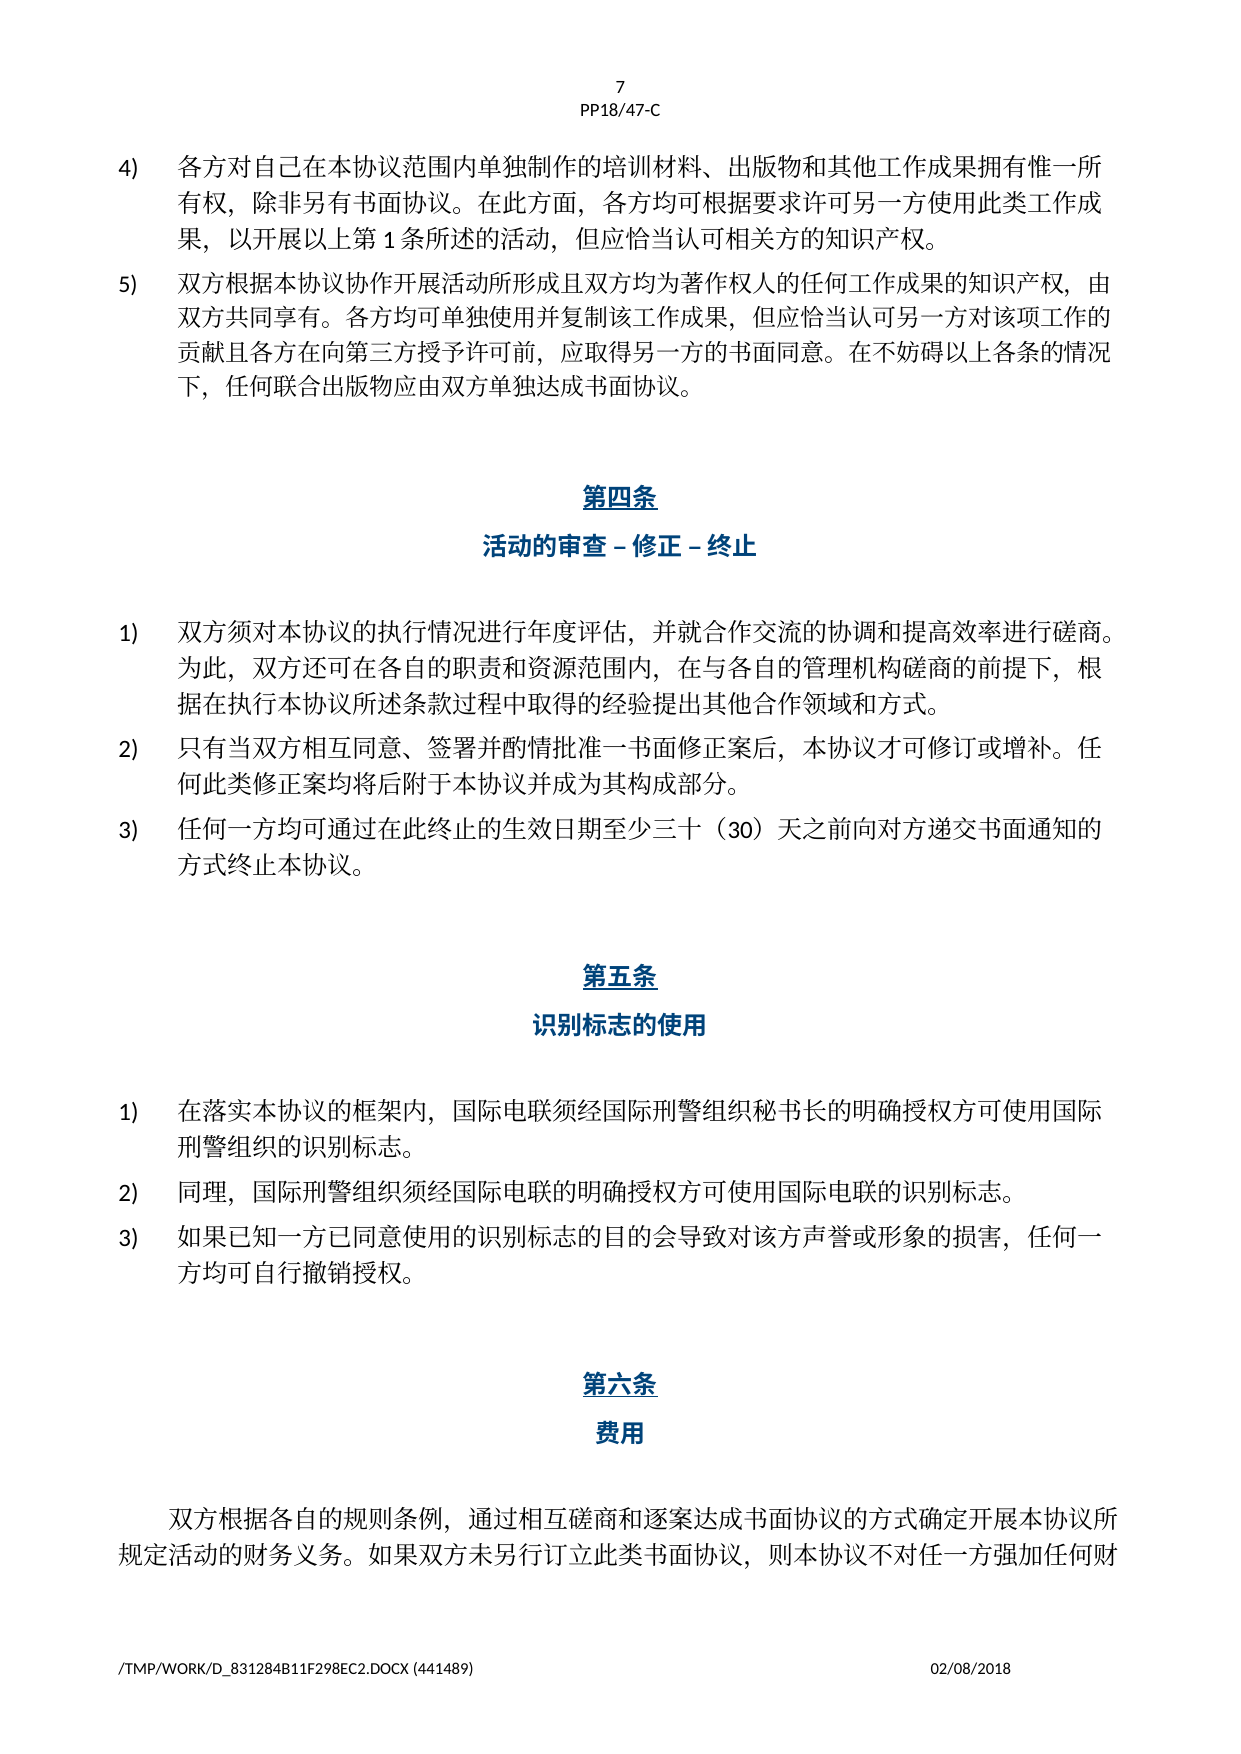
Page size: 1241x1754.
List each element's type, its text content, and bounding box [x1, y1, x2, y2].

text 费用 [118, 1413, 1122, 1449]
text 4) 各方对自己在本协议范围内单独制作的培训材料、出版物和其他工作成果拥有惟一所有权，除非另有书面协议。在此方面，各方均可根据要求许可另一方使用此类工作成果，以开展以上第1条所述的活动，但应恰当认可相关方的知识产权。 [118, 148, 1122, 256]
text 第六条 [118, 1364, 1122, 1401]
text 第五条 [118, 957, 1122, 993]
text 2) 只有当双方相互同意、签署并酌情批准一书面修正案后，本协议才可修订或增补。任何此类修正案均将后附于本协议并成为其构成部分。 [118, 729, 1122, 801]
text 3) 任何一方均可通过在此终止的生效日期至少三十（30）天之前向对方递交书面通知的方式终止本协议。 [118, 810, 1122, 882]
text 2) 同理，国际刑警组织须经国际电联的明确授权方可使用国际电联的识别标志。 [118, 1173, 1122, 1209]
text 1) 双方须对本协议的执行情况进行年度评估，并就合作交流的协调和提高效率进行磋商。为此，双方还可在各自的职责和资源范围内，在与各自的管理机构磋商的前提下，根据在执行本协议所述条款过程中取得的经验提出其他合作领域和方式。 [118, 612, 1122, 720]
text 识别标志的使用 [118, 1006, 1122, 1042]
text 第四条 [118, 477, 1122, 514]
text 1) 在落实本协议的框架内，国际电联须经国际刑警组织秘书长的明确授权方可使用国际刑警组织的识别标志。 [118, 1092, 1122, 1164]
text 活动的审查 – 修正 – 终止 [118, 526, 1122, 562]
text 5) 双方根据本协议协作开展活动所形成且双方均为著作权人的任何工作成果的知识产权，由双方共同享有。各方均可单独使用并复制该工作成果，但应恰当认可另一方对该项工作的贡献且各方在向第三方授予许可前，应取得另一方的书面同意。在不妨碍以上各条的情况下，任何联合出版物应由双方单独达成书面协议。 [118, 264, 1122, 402]
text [118, 1499, 1122, 1571]
text 3) 如果已知一方已同意使用的识别标志的目的会导致对该方声誉或形象的损害，任何一方均可自行撤销授权。 [118, 1218, 1122, 1289]
